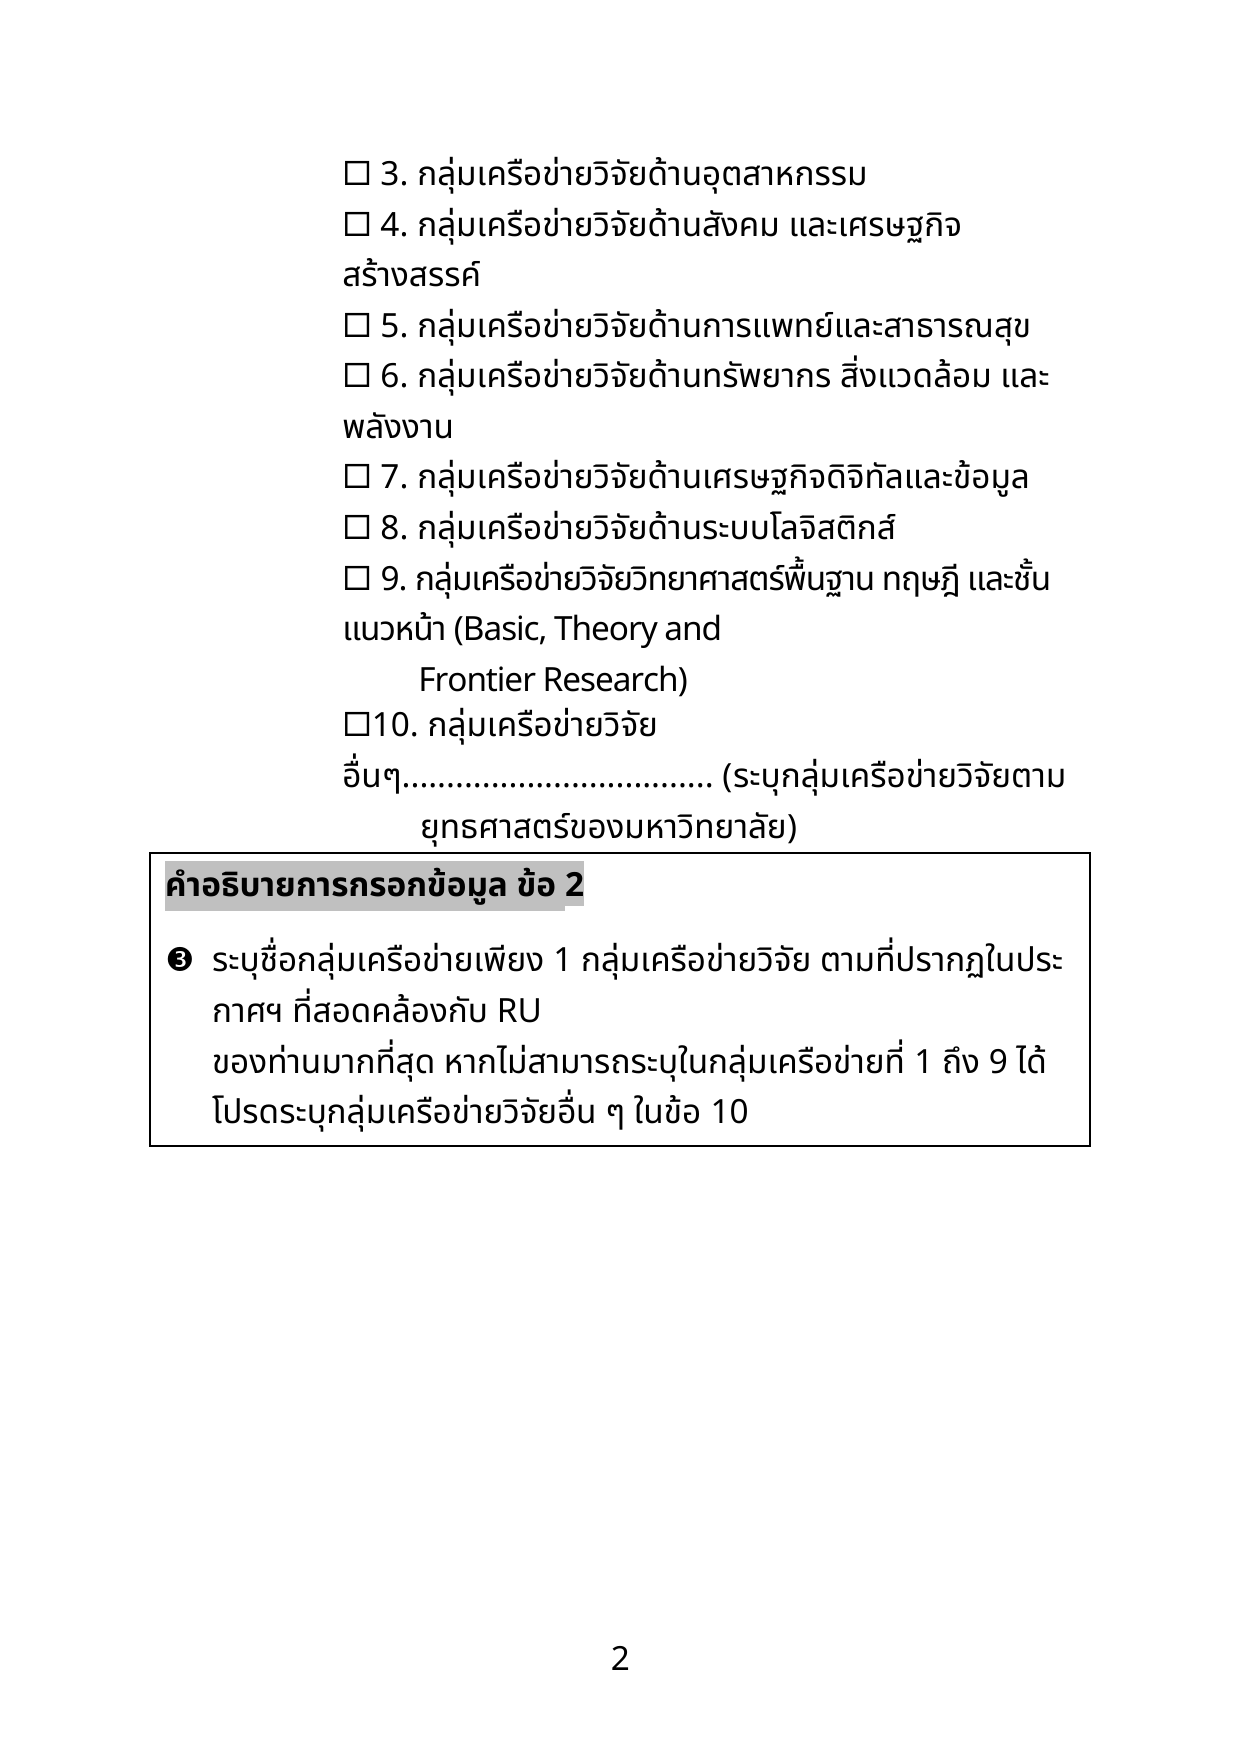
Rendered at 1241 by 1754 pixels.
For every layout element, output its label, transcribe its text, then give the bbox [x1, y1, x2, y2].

text 9. กลุ่มเครือข่ายวิจัยวิทยาศาสตร์พื้นฐาน ทฤษฎี และชั้นแนวหน้า (Basic, Theory and [342, 554, 1090, 656]
text 10. กลุ่มเครือข่ายวิจัยอื่นๆ................................... (ระบุกลุ่มเครือข่ายวิจัยตาม [342, 701, 1090, 802]
text 4. กลุ่มเครือข่ายวิจัยด้านสังคม และเศรษฐกิจสร้างสรรค์ [342, 201, 1090, 302]
text 3. กลุ่มเครือข่ายวิจัยด้านอุตสาหกรรม [342, 150, 1090, 201]
text 5. กลุ่มเครือข่ายวิจัยด้านการแพทย์และสาธารณสุข [342, 302, 1090, 352]
text Frontier Research) [342, 656, 1090, 701]
text ยุทธศาสตร์ของมหาวิทยาลัย) [342, 802, 1090, 852]
text 8. กลุ่มเครือข่ายวิจัยด้านระบบโลจิสติกส์ [342, 504, 1090, 554]
text 7. กลุ่มเครือข่ายวิจัยด้านเศรษฐกิจดิจิทัลและข้อมูล [342, 453, 1090, 504]
text 6. กลุ่มเครือข่ายวิจัยด้านทรัพยากร สิ่งแวดล้อม และพลังงาน [342, 352, 1090, 453]
